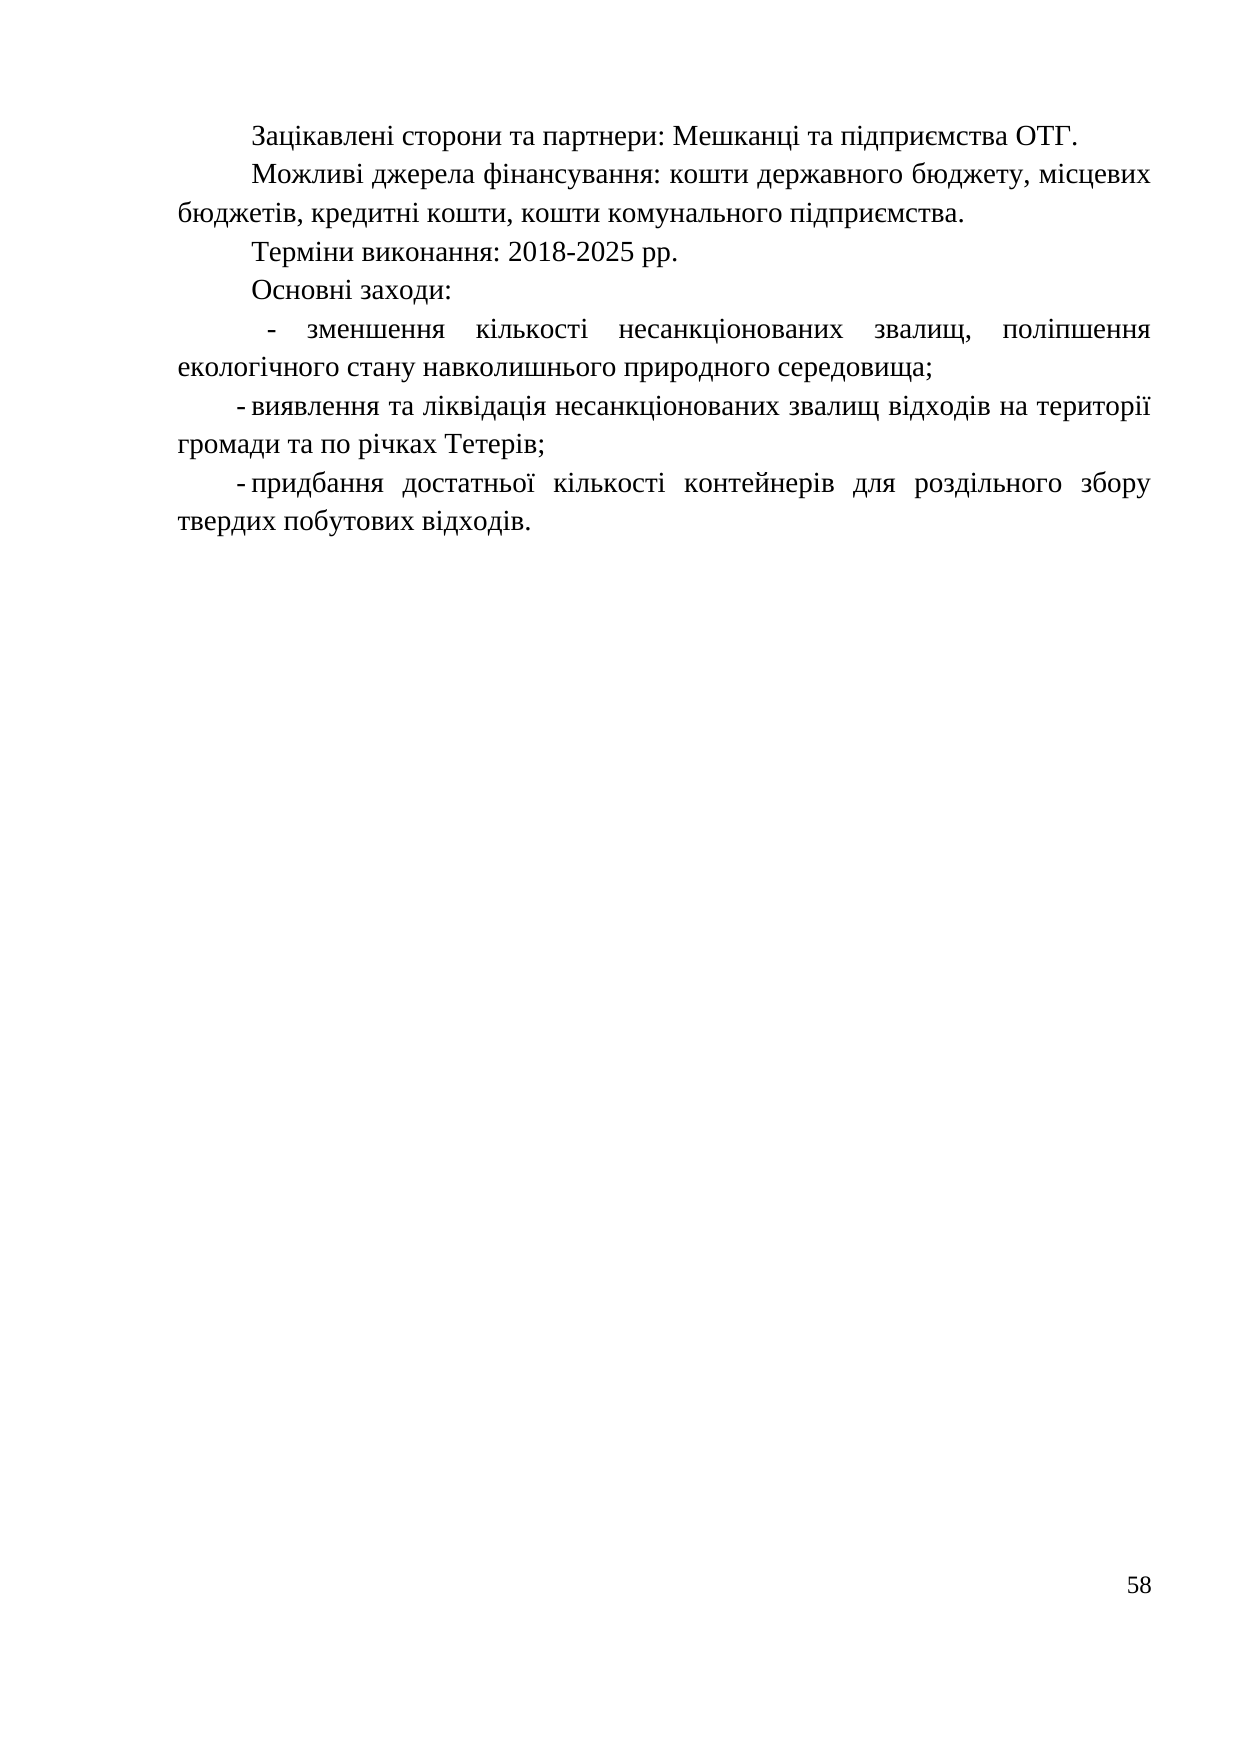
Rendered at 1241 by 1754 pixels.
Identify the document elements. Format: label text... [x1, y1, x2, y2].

text - зменшення кількості несанкціонованих звалищ, поліпшення екологічного стану навколишнього природного середовища; [177, 311, 1152, 383]
text Зацікавлені сторони та партнери: Мешканці та підприємства ОТГ. [177, 118, 1152, 152]
text Терміни виконання: 2018-2025 рр. [177, 234, 1152, 267]
text Можливі джерела фінансування: кошти державного бюджету, місцевих бюджетів, кредитні кошти, кошти комунального підприємства. [177, 157, 1152, 229]
text - виявлення та ліквідація несанкціонованих звалищ відходів на території громади та по річках Тетерів; [177, 388, 1152, 460]
text Основні заходи: [177, 272, 1152, 306]
text - придбання достатньої кількості контейнерів для роздільного збору твердих побутових відходів. [177, 465, 1152, 537]
